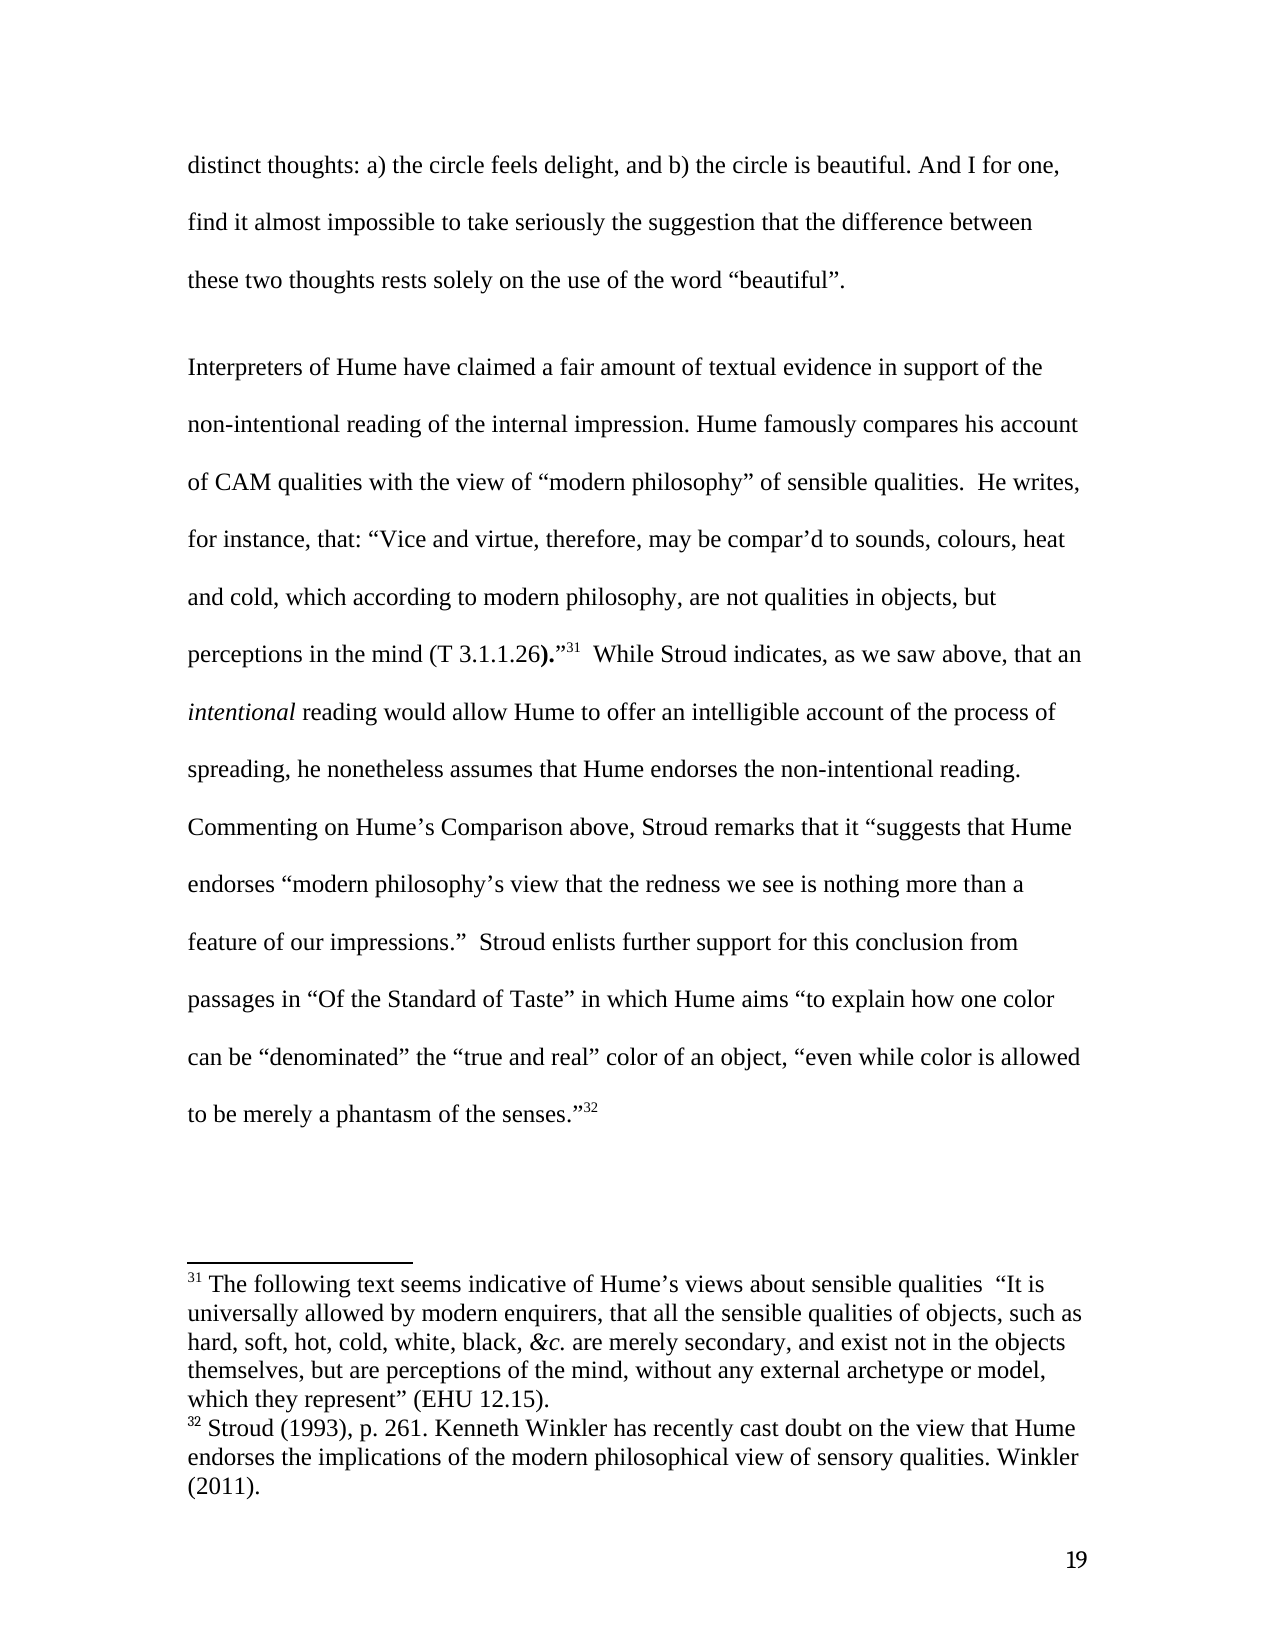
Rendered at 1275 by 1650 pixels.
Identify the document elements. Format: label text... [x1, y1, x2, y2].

text Interpreters of Hume have claimed a fair amount of textual evidence in support of the non-intentional reading of the internal impression. Hume famously compares his account of CAM qualities with the view of “modern philosophy” of sensible qualities. He writes, for instance, that: “Vice and virtue, therefore, may be compar’d to sounds, colours, heat and cold, which according to modern philosophy, are not qualities in objects, but perceptions in the mind (T 3.1.1.26).” While Stroud indicates, as we saw above, that an intentional reading would allow Hume to offer an intelligible account of the process of spreading, he nonetheless assumes that Hume endorses the non-intentional reading. Commenting on Hume’s Comparison above, Stroud remarks that it “suggests that Hume endorses “modern philosophy’s view that the redness we see is nothing more than a feature of our impressions.” Stroud enlists further support for this conclusion from passages in “Of the Standard of Taste” in which Hume aims “to explain how one color can be “denominated” the “true and real” color of an object, “even while color is allowed to be merely a phantasm of the senses.” [187, 352, 1087, 1128]
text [187, 150, 1087, 294]
